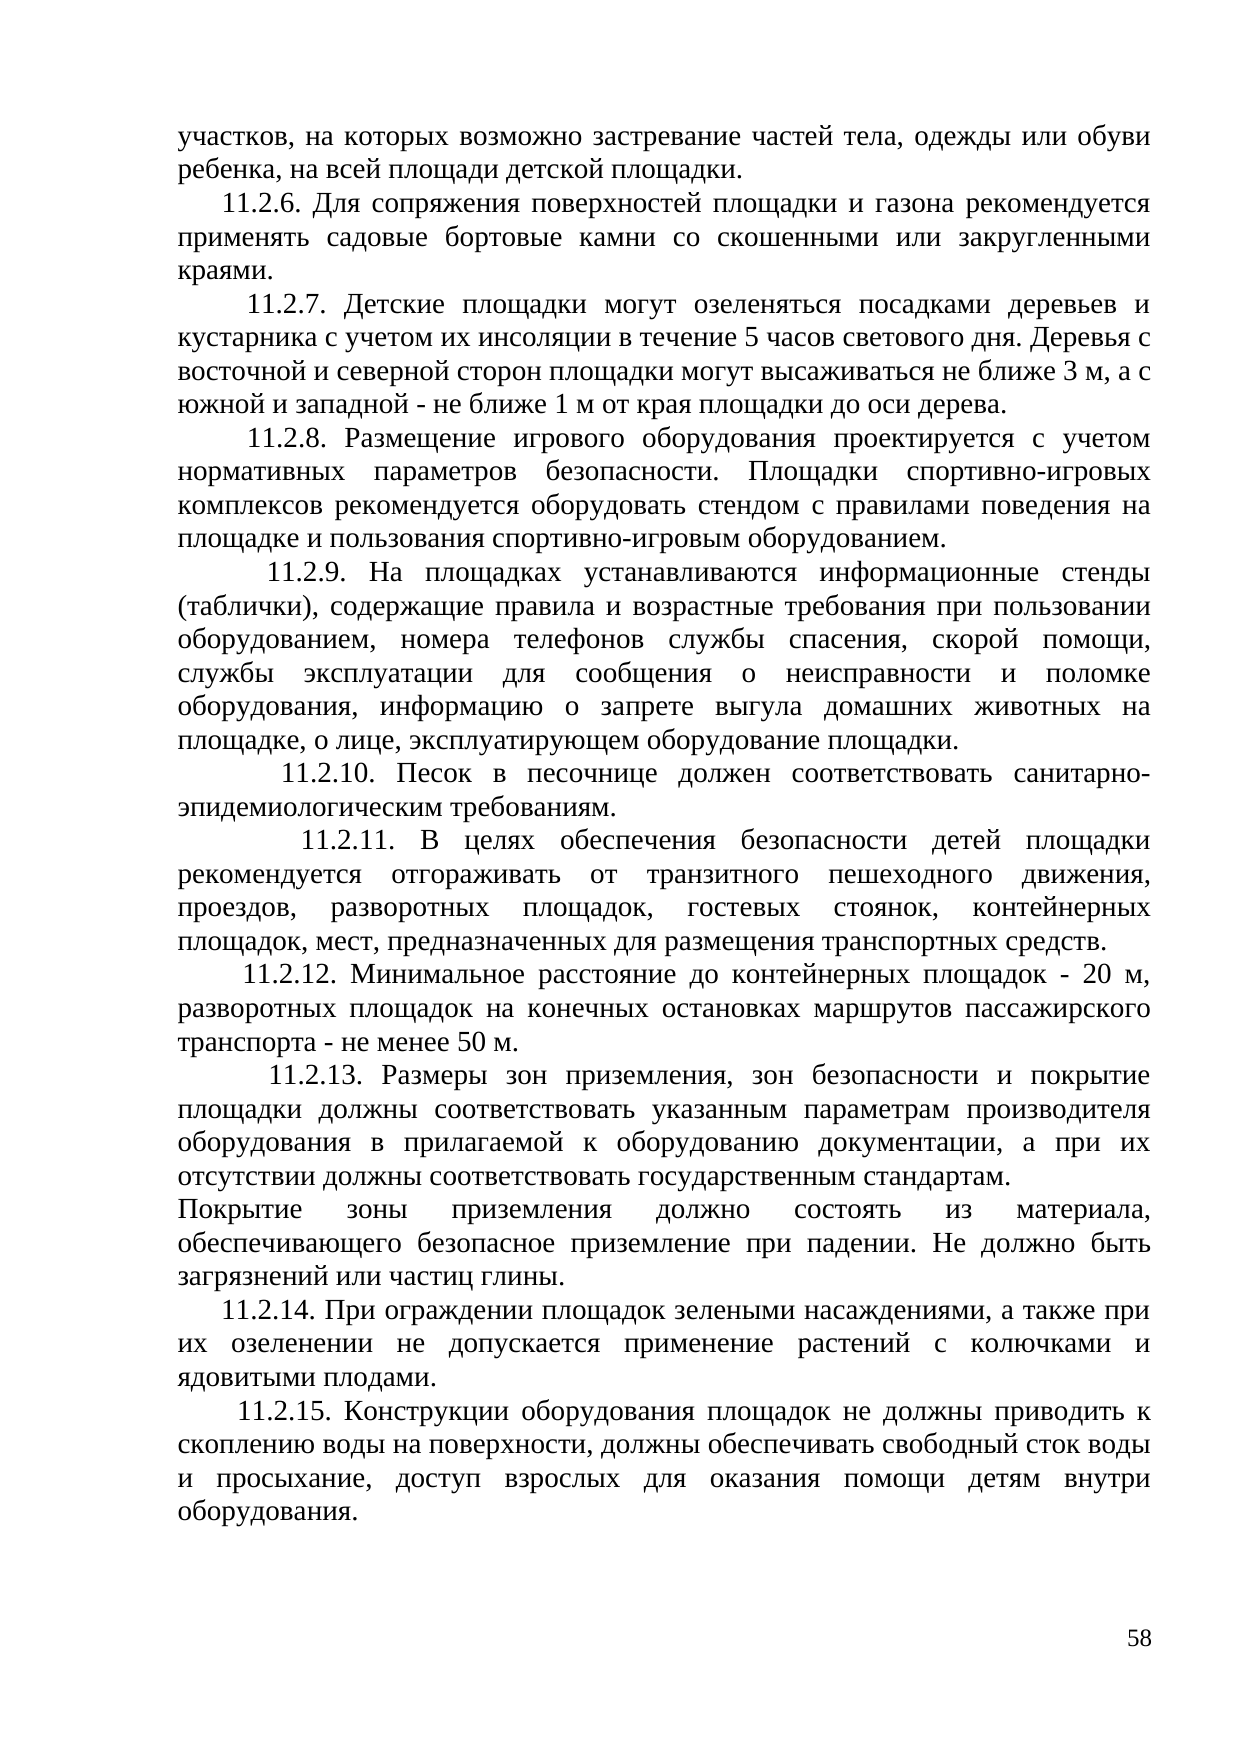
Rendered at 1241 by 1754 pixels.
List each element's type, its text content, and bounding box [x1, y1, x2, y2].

text 11.2.13. Размеры зон приземления, зон безопасности и покрытие площадки должны соответствовать указанным параметрам производителя оборудования в прилагаемой к оборудованию документации, а при их отсутствии должны соответствовать государственным стандартам. [177, 1057, 1152, 1191]
text 11.2.7. Детские площадки могут озеленяться посадками деревьев и кустарника с учетом их инсоляции в течение 5 часов светового дня. Деревья с восточной и северной сторон площадки могут высаживаться не ближе 3 м, а с южной и западной - не ближе 1 м от края площадки до оси дерева. [177, 286, 1152, 420]
text 11.2.9. На площадках устанавливаются информационные стенды (таблички), содержащие правила и возрастные требования при пользовании оборудованием, номера телефонов службы спасения, скорой помощи, службы эксплуатации для сообщения о неисправности и поломке оборудования, информацию о запрете выгула домашних животных на площадке, о лице, эксплуатирующем оборудование площадки. [177, 554, 1152, 755]
text 11.2.11. В целях обеспечения безопасности детей площадки рекомендуется отгораживать от транзитного пешеходного движения, проездов, разворотных площадок, гостевых стоянок, контейнерных площадок, мест, предназначенных для размещения транспортных средств. [177, 822, 1152, 957]
text 11.2.8. Размещение игрового оборудования проектируется с учетом нормативных параметров безопасности. Площадки спортивно-игровых комплексов рекомендуется оборудовать стендом с правилами поведения на площадке и пользования спортивно-игровым оборудованием. [177, 420, 1152, 554]
text 11.2.15. Конструкции оборудования площадок не должны приводить к скоплению воды на поверхности, должны обеспечивать свободный сток воды и просыхание, доступ взрослых для оказания помощи детям внутри оборудования. [177, 1393, 1152, 1527]
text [177, 118, 1152, 185]
text 11.2.6. Для сопряжения поверхностей площадки и газона рекомендуется применять садовые бортовые камни со скошенными или закругленными краями. [177, 185, 1152, 286]
text Покрытие зоны приземления должно состоять из материала, обеспечивающего безопасное приземление при падении. Не должно быть загрязнений или частиц глины. [177, 1191, 1152, 1292]
text 11.2.10. Песок в песочнице должен соответствовать санитарно-эпидемиологическим требованиям. [177, 755, 1152, 822]
text 11.2.12. Минимальное расстояние до контейнерных площадок - 20 м, разворотных площадок на конечных остановках маршрутов пассажирского транспорта - не менее 50 м. [177, 957, 1152, 1057]
text 11.2.14. При ограждении площадок зелеными насаждениями, а также при их озеленении не допускается применение растений с колючками и ядовитыми плодами. [177, 1292, 1152, 1393]
